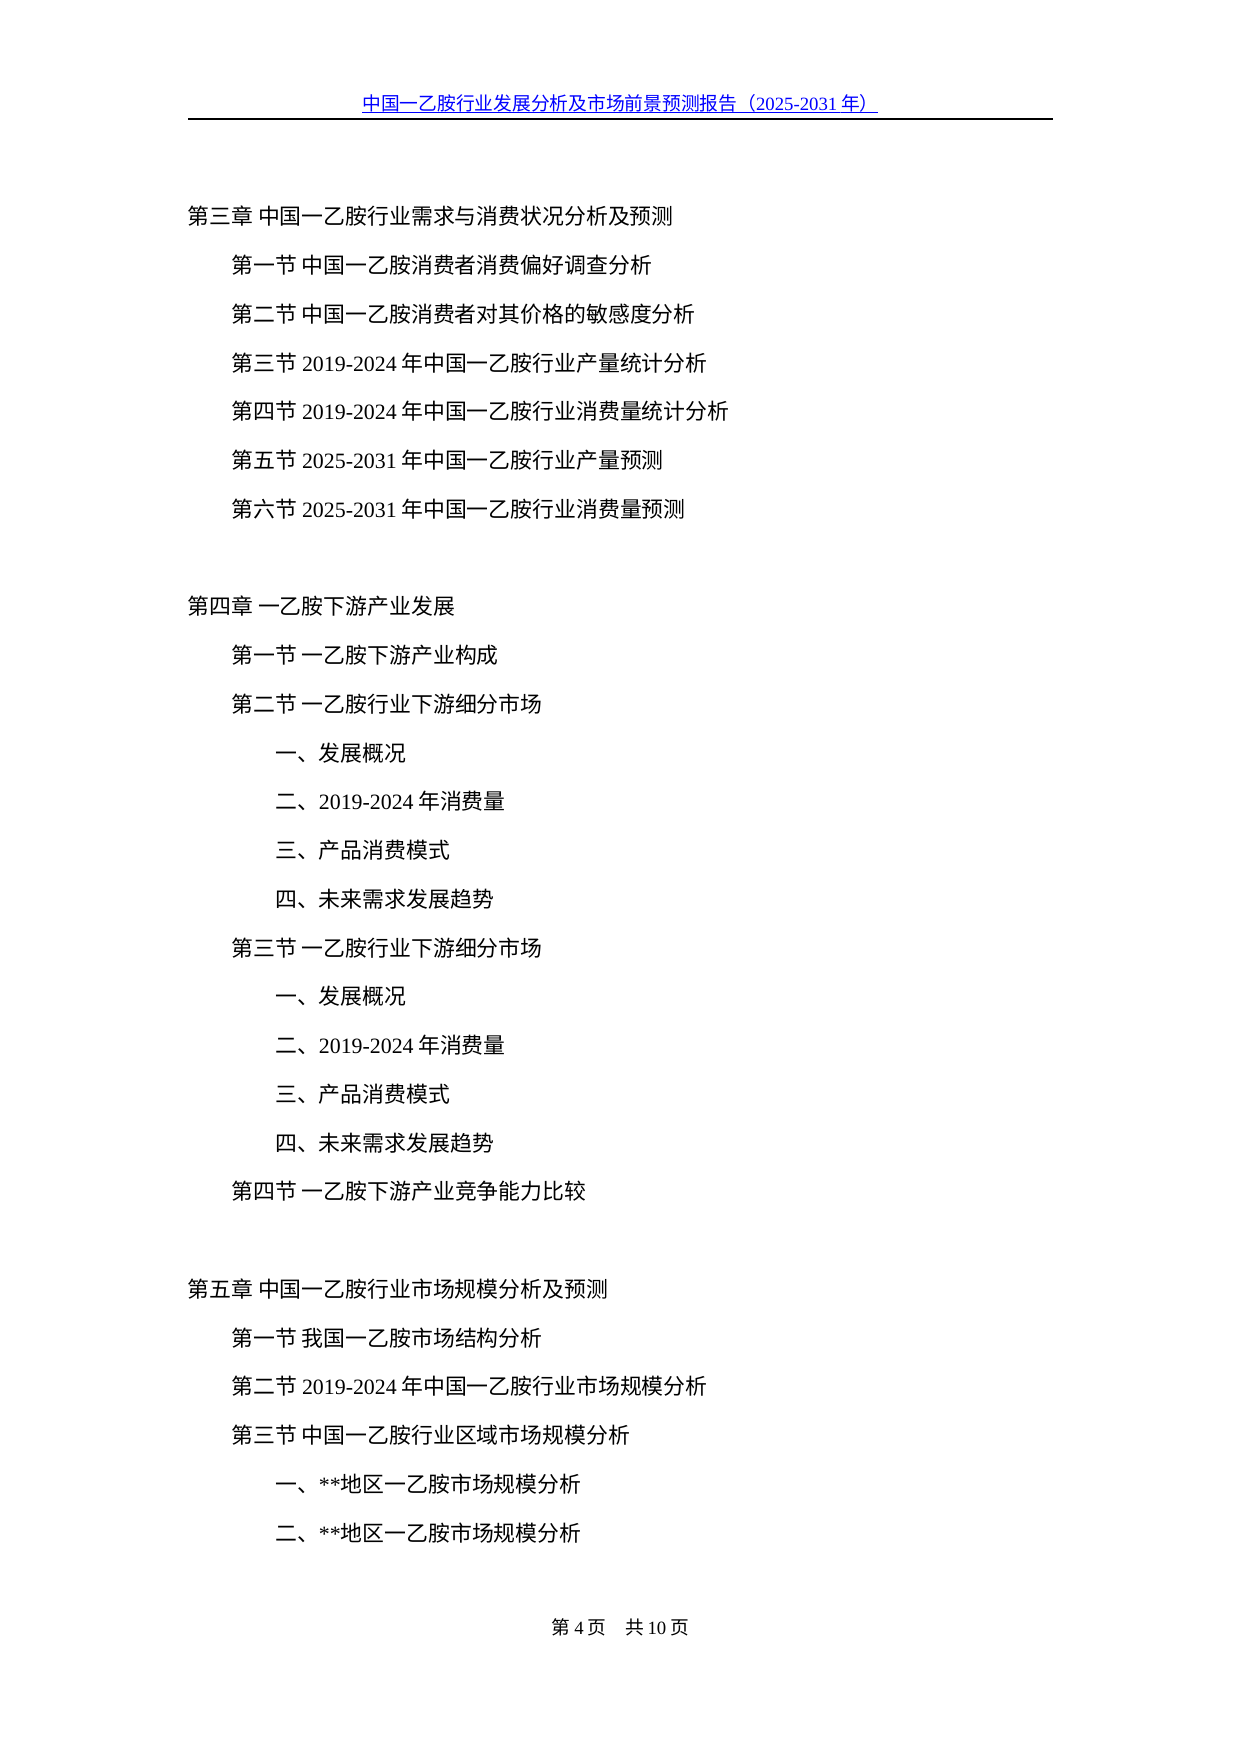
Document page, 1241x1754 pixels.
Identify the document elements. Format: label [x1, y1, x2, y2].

text [187, 150, 1053, 1548]
